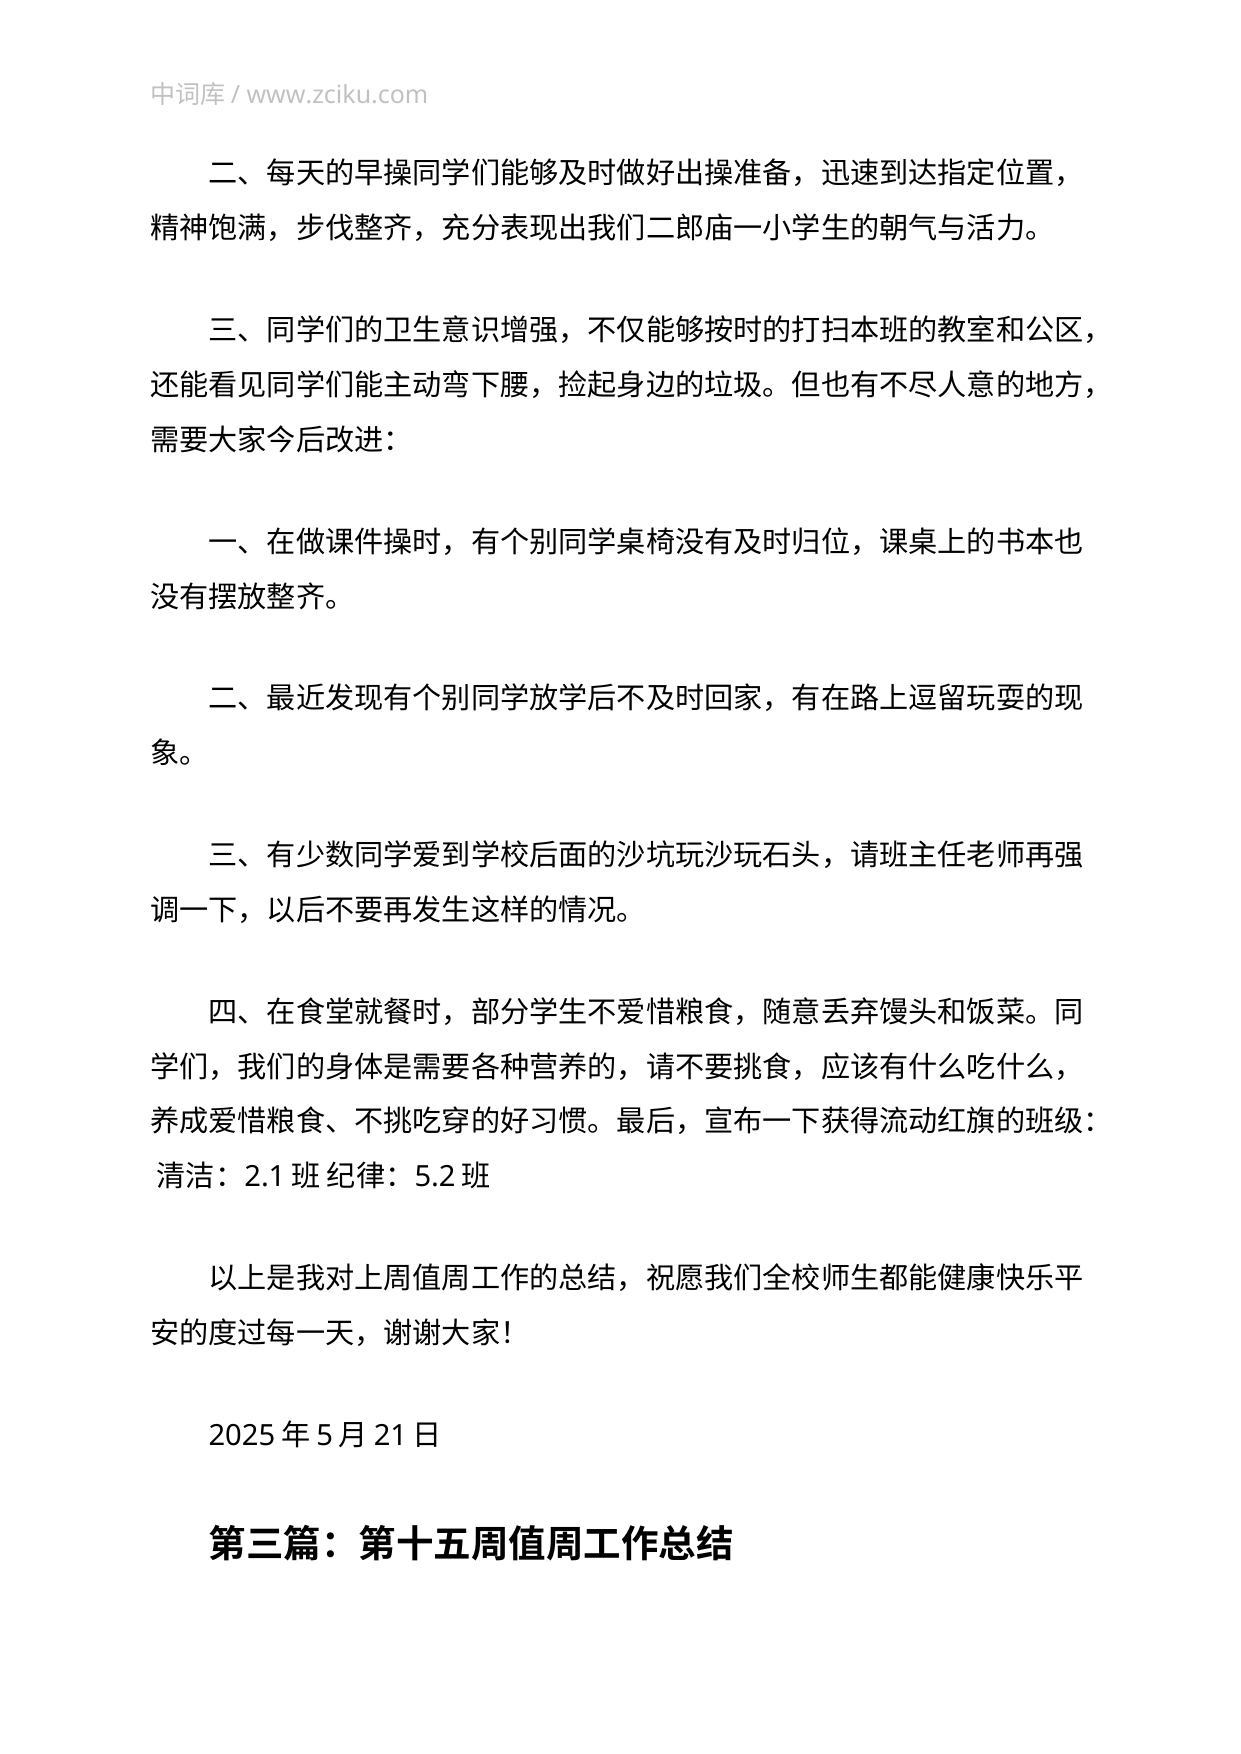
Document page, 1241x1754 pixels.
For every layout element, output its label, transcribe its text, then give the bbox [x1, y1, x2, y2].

text 四、在食堂就餐时，部分学生不爱惜粮食，随意丢弃馒头和饭菜。同学们，我们的身体是需要各种营养的，请不要挑食，应该有什么吃什么，养成爱惜粮食、不挑吃穿的好习惯。最后，宣布一下获得流动红旗的班级： 清洁：2.1班 纪律：5.2班 [150, 988, 1090, 1195]
text 以上是我对上周值周工作的总结，祝愿我们全校师生都能健康快乐平安的度过每一天，谢谢大家！ [150, 1255, 1090, 1352]
text 三、同学们的卫生意识增强，不仅能够按时的打扫本班的教室和公区，还能看见同学们能主动弯下腰，捡起身边的垃圾。但也有不尽人意的地方，需要大家今后改进： [150, 307, 1090, 459]
text 二、最近发现有个别同学放学后不及时回家，有在路上逗留玩耍的现象。 [150, 675, 1090, 772]
text 三、有少数同学爱到学校后面的沙坑玩沙玩石头，请班主任老师再强调一下，以后不要再发生这样的情况。 [150, 832, 1090, 929]
text 一、在做课件操时，有个别同学桌椅没有及时归位，课桌上的书本也没有摆放整齐。 [150, 518, 1090, 615]
text 2025年5月21日 [150, 1412, 1090, 1454]
text 第三篇：第十五周值周工作总结 [150, 1513, 1090, 1568]
text 二、每天的早操同学们能够及时做好出操准备，迅速到达指定位置，精神饱满，步伐整齐，充分表现出我们二郎庙一小学生的朝气与活力。 [150, 150, 1090, 247]
